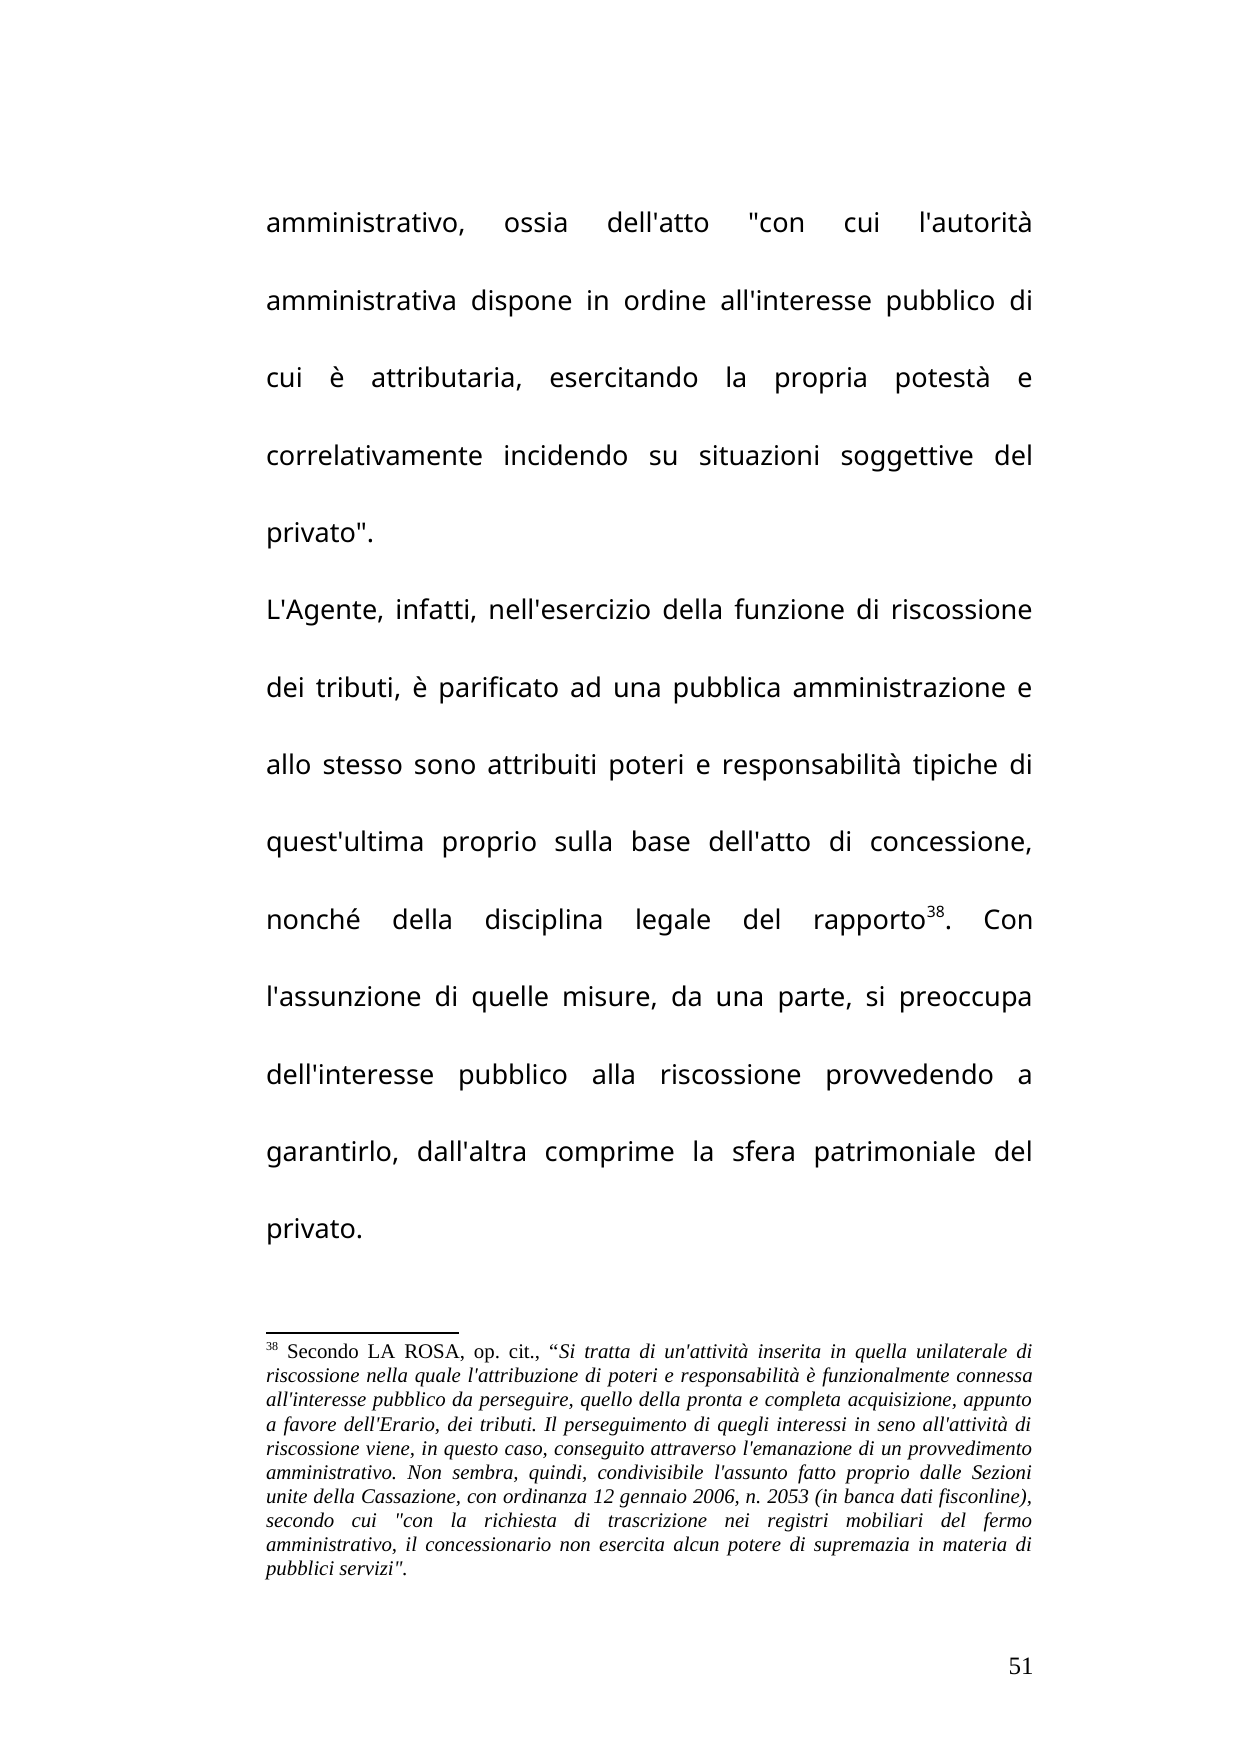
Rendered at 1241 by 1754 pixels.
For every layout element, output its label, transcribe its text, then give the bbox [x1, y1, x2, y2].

text L'Agente, infatti, nell'esercizio della funzione di riscossione dei tributi, è parificato ad una pubblica amministrazione e allo stesso sono attribuiti poteri e responsabilità tipiche di quest'ultima proprio sulla base dell'atto di concessione, nonché della disciplina legale del rapporto. Con l'assunzione di quelle misure, da una parte, si preoccupa dell'interesse pubblico alla riscossione provvedendo a garantirlo, dall'altra comprime la sfera patrimoniale del privato. [266, 591, 1033, 1247]
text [266, 204, 1033, 550]
